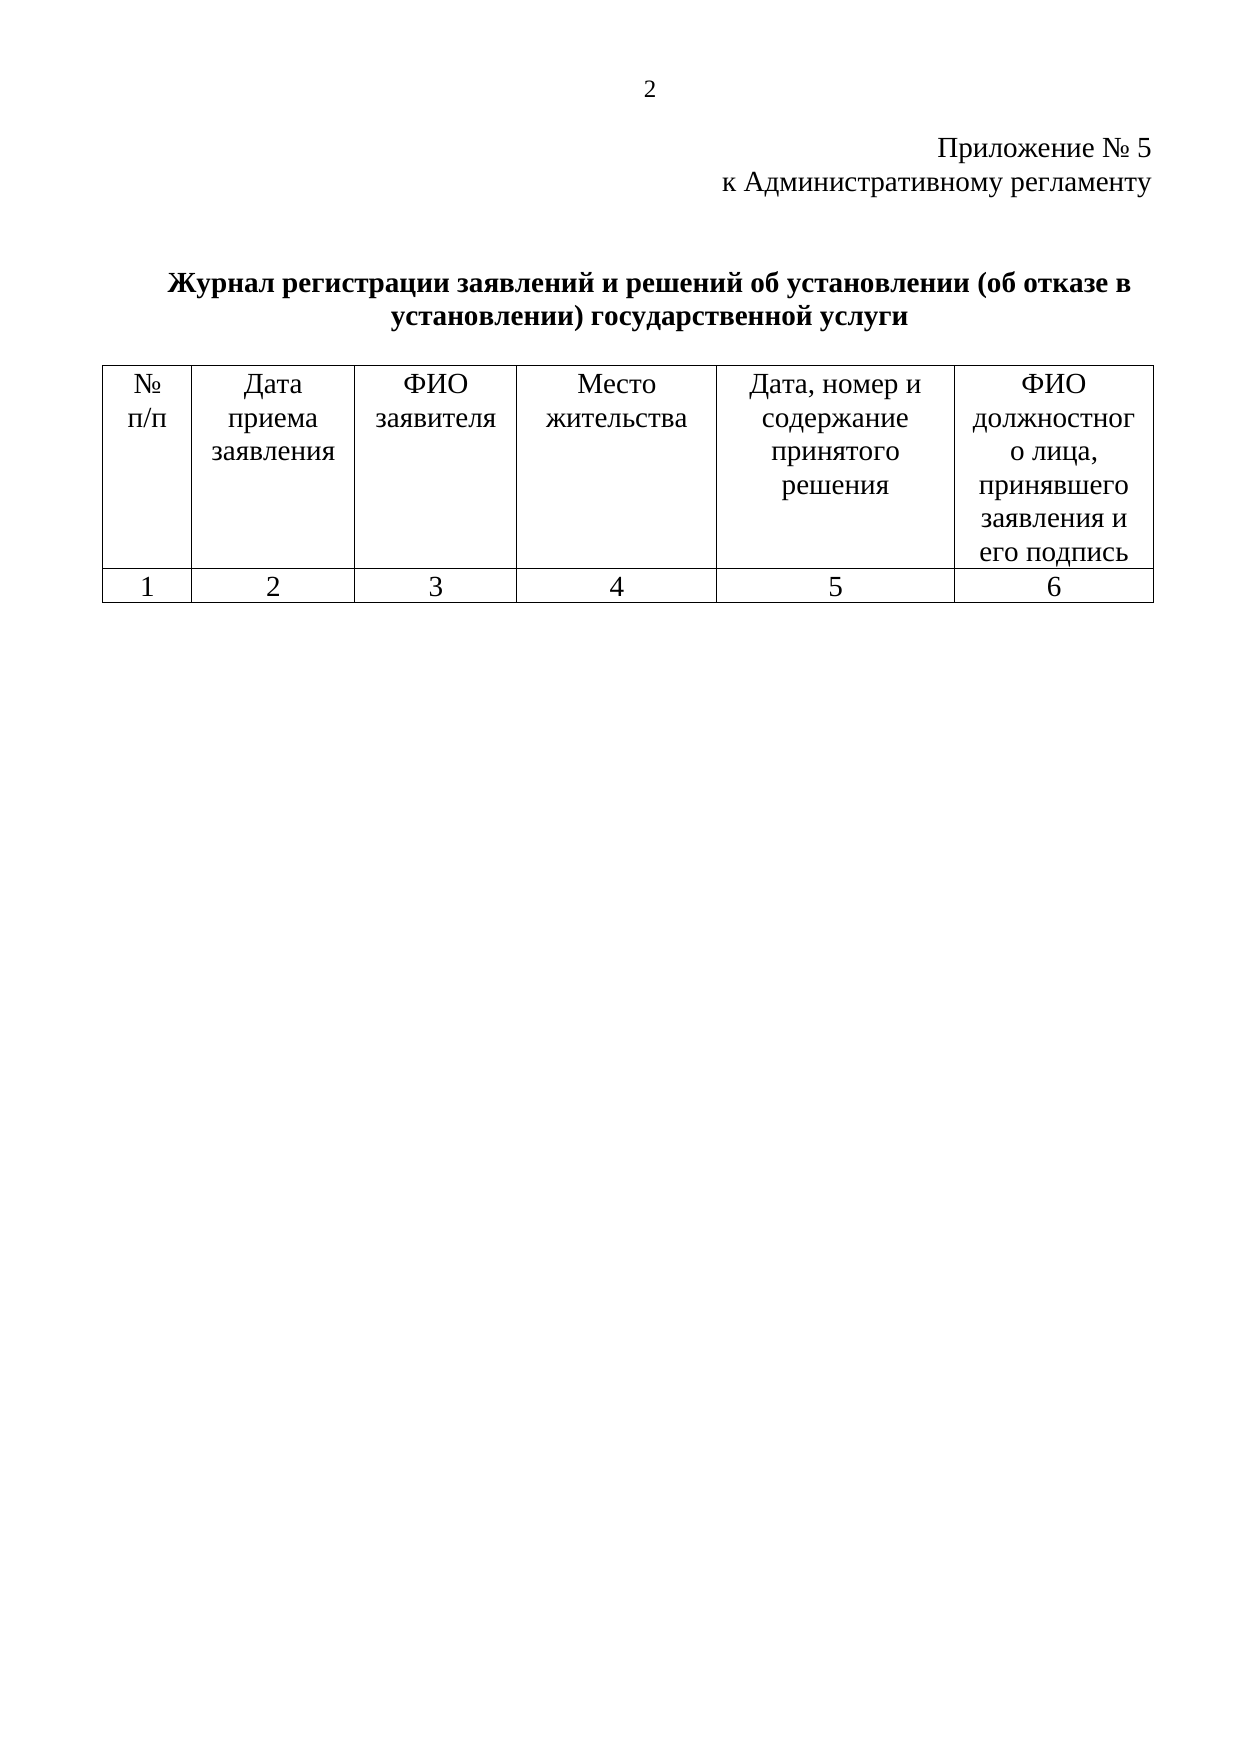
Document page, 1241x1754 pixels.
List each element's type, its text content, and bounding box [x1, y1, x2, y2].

table_cell 6 [955, 569, 1153, 602]
text к Административному регламенту [148, 164, 1152, 198]
table_cell 1 [103, 569, 191, 602]
table_header № п/п [103, 366, 191, 568]
text Приложение № 5 [148, 131, 1152, 164]
table_cell 4 [517, 569, 716, 602]
table_header Дата приема заявления [192, 366, 354, 568]
table_header Место жительства [517, 366, 716, 568]
text Журнал регистрации заявлений и решений об установлении (об отказе в установлении) государственной услуги [148, 265, 1152, 332]
table_cell 5 [717, 569, 954, 602]
table_cell 2 [192, 569, 354, 602]
table_header Дата, номер и содержание принятого решения [717, 366, 954, 568]
table_header ФИО должностного лица, принявшего заявления и его подпись [955, 366, 1153, 568]
table_cell 3 [355, 569, 516, 602]
table_header ФИО заявителя [355, 366, 516, 568]
